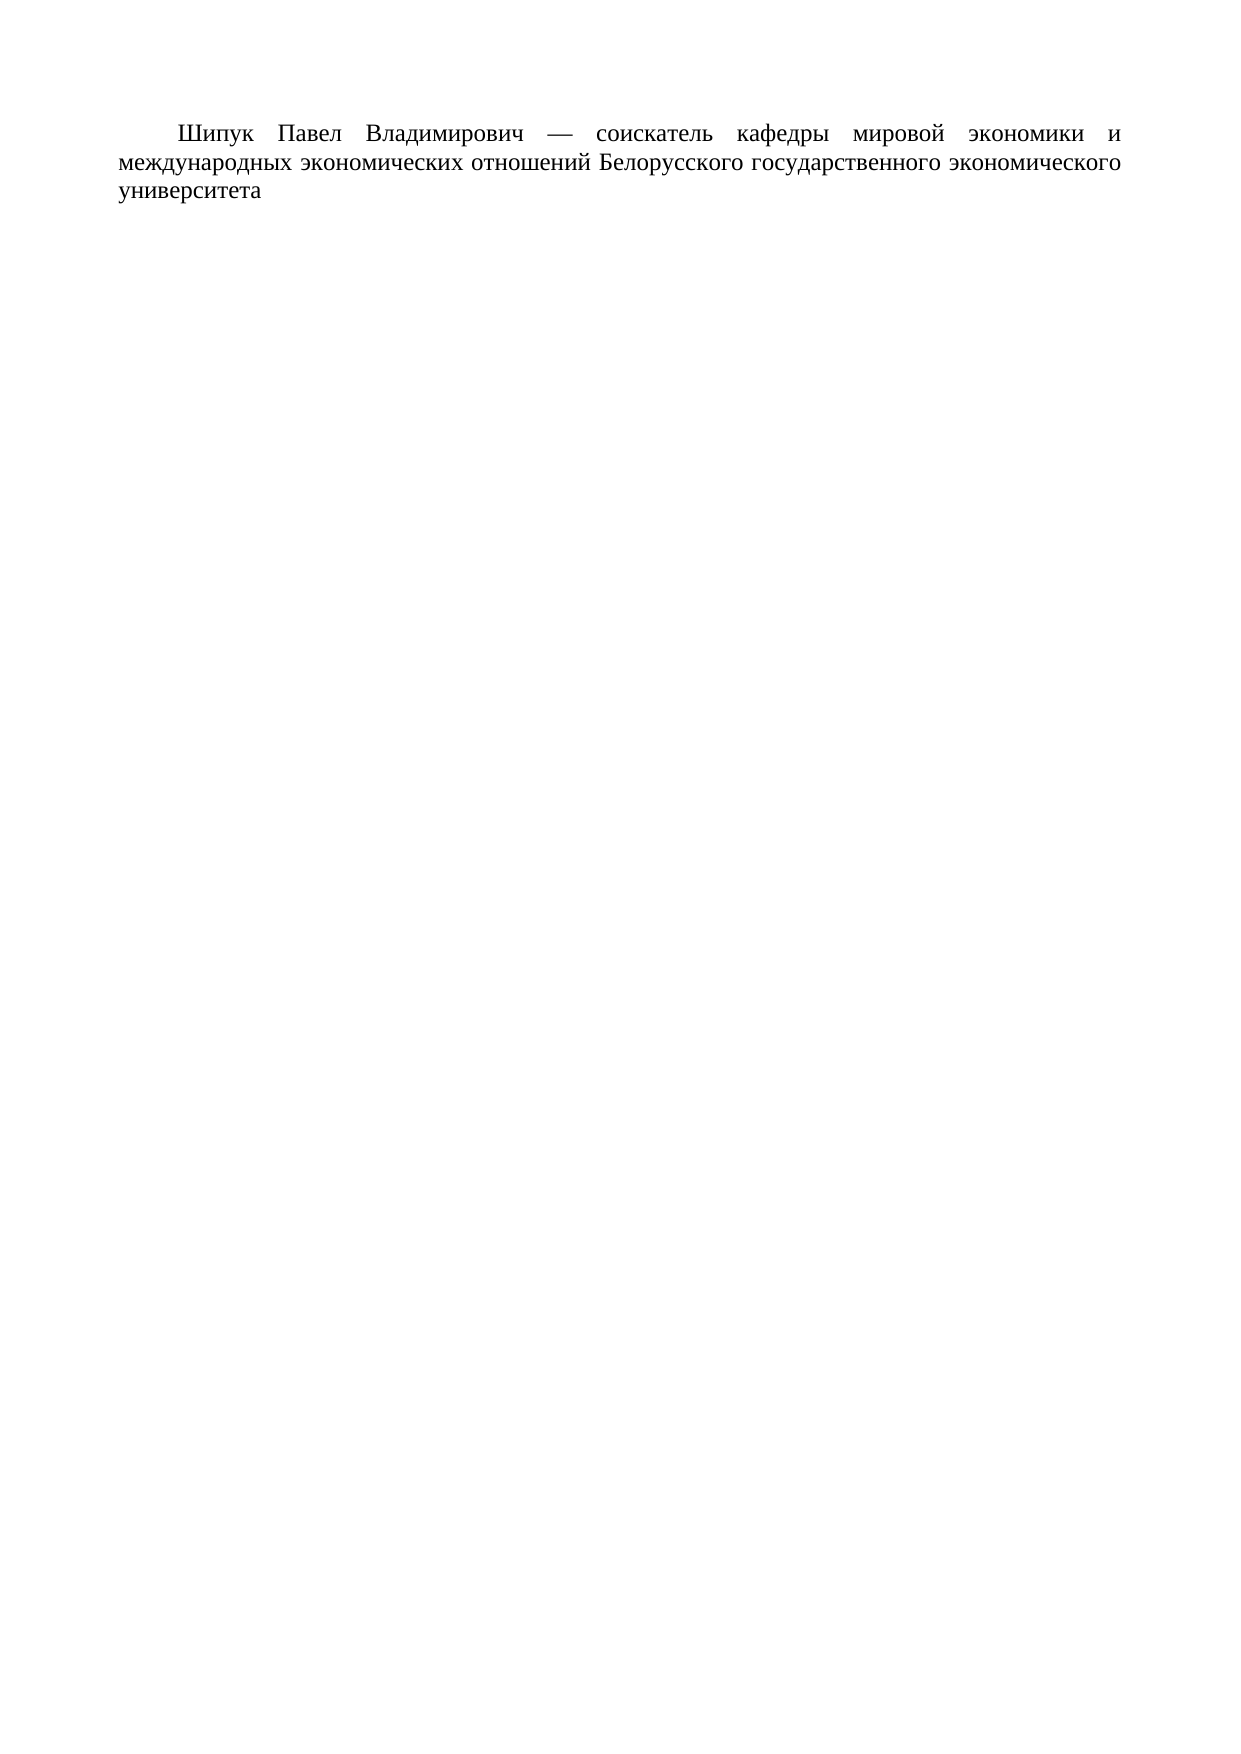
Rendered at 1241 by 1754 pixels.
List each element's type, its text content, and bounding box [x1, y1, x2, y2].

text Шипук Павел Владимирович — соискатель кафедры мировой экономики и международных экономических отношений Белорусского государственного экономического университета [118, 118, 1122, 204]
